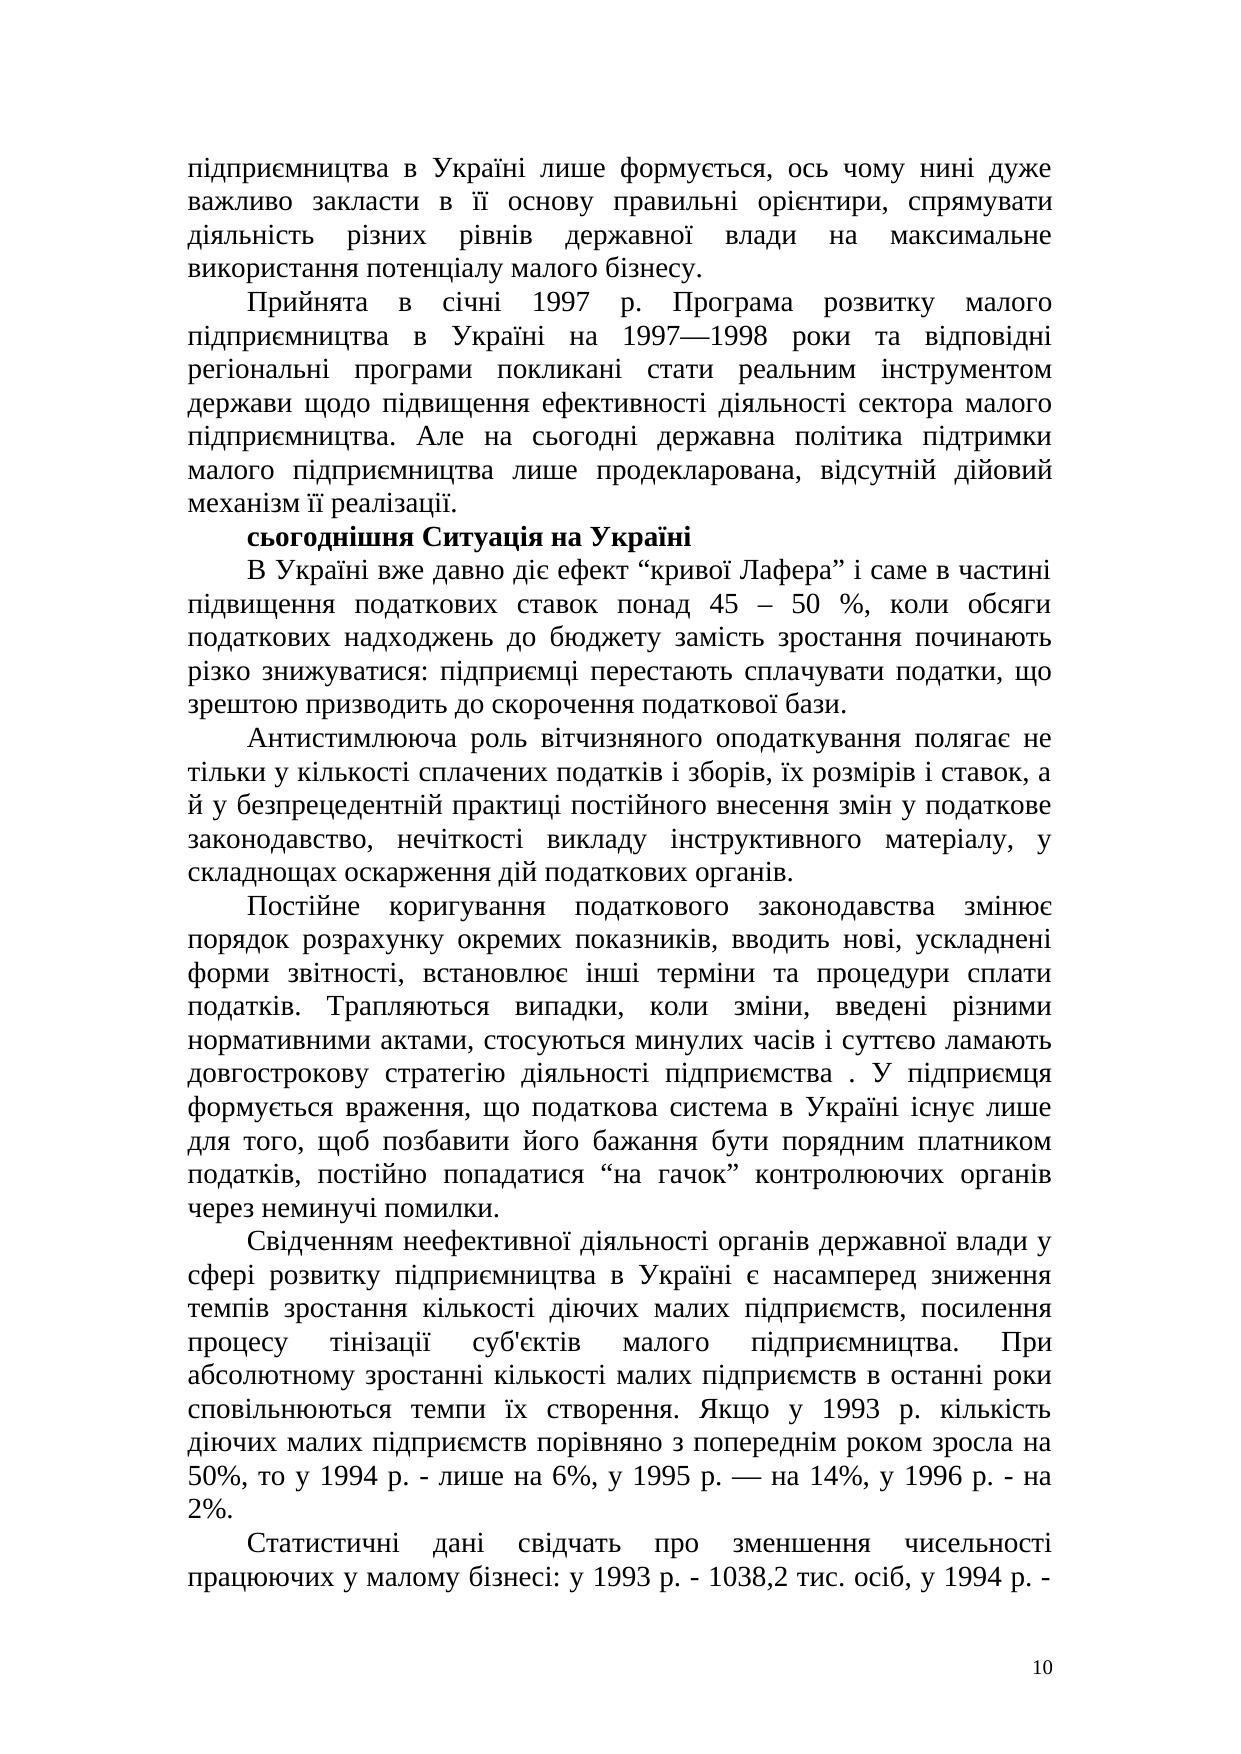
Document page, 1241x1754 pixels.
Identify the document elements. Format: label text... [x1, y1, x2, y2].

text Свідченням неефективної діяльності органів державної влади у сфері розвитку підприємництва в Україні є насамперед зниження темпів зростання кількості діючих малих підприємств, посилення процесу тінізації суб'єктів малого підприємництва. При абсолютному зростанні кількості малих підприємств в останні роки сповільнюються темпи їх створення. Якщо у 1993 р. кількість діючих малих підприємств порівняно з попереднім роком зросла на 50%, то у 1994 р. - лише на 6%, у 1995 р. — на 14%, у 1996 р. - на 2%. [187, 1223, 1053, 1525]
text сьогоднішня Ситуація на Україні [187, 519, 1053, 552]
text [187, 1525, 1053, 1592]
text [187, 150, 1053, 284]
text В Україні вже давно діє ефект “кривої Лафера” і саме в частині підвищення податкових ставок понад 45 – 50 %, коли обсяги податкових надходжень до бюджету замість зростання починають різко знижуватися: підприємці перестають сплачувати податки, що зрештою призводить до скорочення податкової бази. [187, 552, 1053, 720]
text Прийнята в січні 1997 р. Програма розвитку малого підприємництва в Україні на 1997—1998 роки та відповідні регіональні програми покликані стати реальним інструментом держави щодо підвищення ефективності діяльності сектора малого підприємництва. Але на сьогодні державна політика підтримки малого підприємництва лише продекларована, відсутній дійовий механізм її реалізації. [187, 284, 1053, 519]
text Постійне коригування податкового законодавства змінює порядок розрахунку окремих показників, вводить нові, ускладнені форми звітності, встановлює інші терміни та процедури сплати податків. Трапляються випадки, коли зміни, введені різними нормативними актами, стосуються минулих часів і суттєво ламають довгострокову стратегію діяльності підприємства . У підприємця формується враження, що податкова система в Україні існує лише для того, щоб позбавити його бажання бути порядним платником податків, постійно попадатися “на гачок” контролюючих органів через неминучі помилки. [187, 888, 1053, 1223]
text Антистимлююча роль вітчизняного оподаткування полягає не тільки у кількості сплачених податків і зборів, їх розмірів і ставок, а й у безпрецедентній практиці постійного внесення змін у податкове законодавство, нечіткості викладу інструктивного матеріалу, у складнощах оскарження дій податкових органів. [187, 720, 1053, 888]
